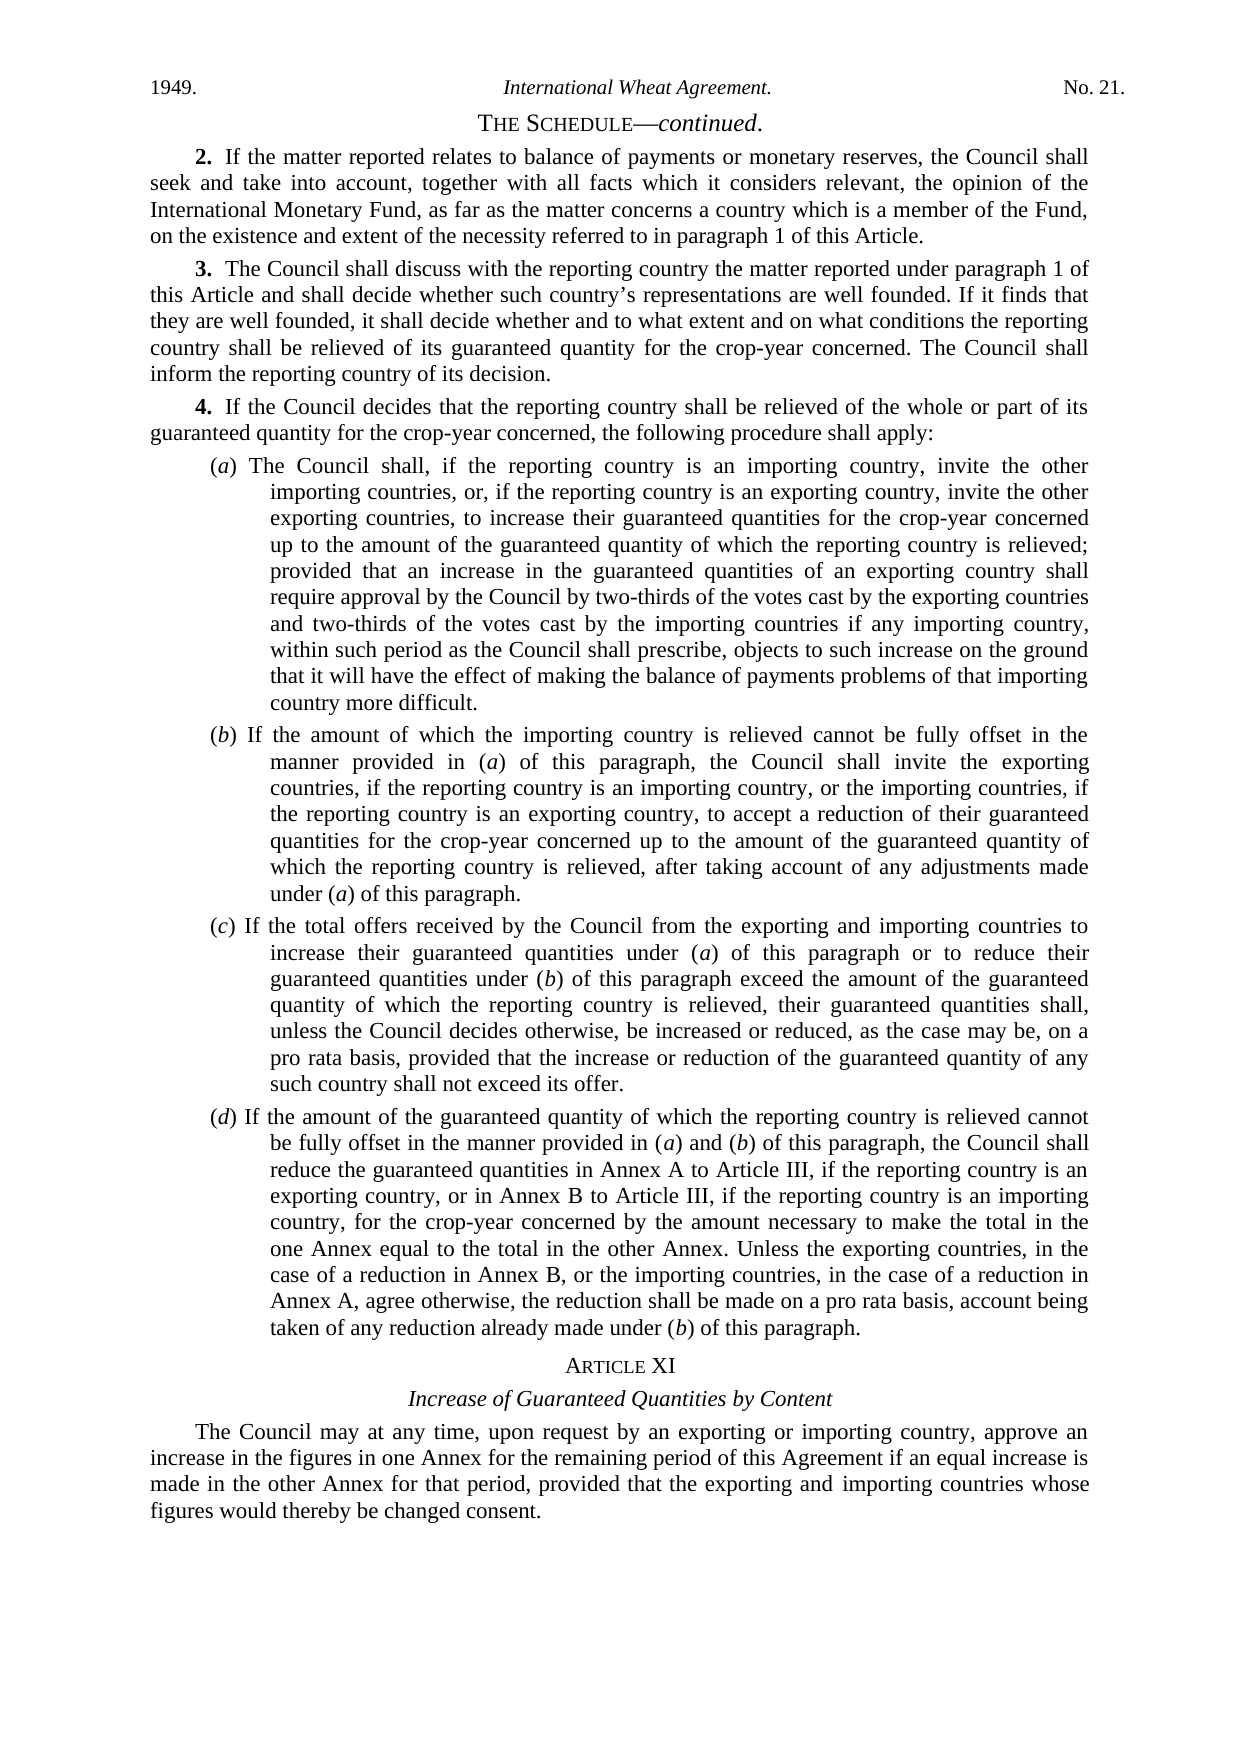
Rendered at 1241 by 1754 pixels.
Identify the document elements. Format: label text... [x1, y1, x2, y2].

text (c) If the total offers received by the Council from the exporting and importing countries to increase their guaranteed quantities under (a) of this paragraph or to reduce their guaranteed quantities under (b) of this paragraph exceed the amount of the guaranteed quantity of which the reporting country is relieved, their guaranteed quantities shall, unless the Council decides otherwise, be increased or reduced, as the case may be, on a pro rata basis, provided that the increase or reduction of the guaranteed quantity of any such country shall not exceed its offer. [210, 912, 1090, 1097]
text The Council may at any time, upon request by an exporting or importing country, approve an increase in the figures in one Annex for the remaining period of this Agreement if an equal increase is made in the other Annex for that period, provided that the exporting and importing countries whose figures would thereby be changed consent. [150, 1418, 1090, 1523]
text (b) If the amount of which the importing country is relieved cannot be fully offset in the manner provided in (a) of this paragraph, the Council shall invite the exporting countries, if the reporting country is an importing country, or the importing countries, if the reporting country is an exporting country, to accept a reduction of their guaranteed quantities for the crop-year concerned up to the amount of the guaranteed quantity of which the reporting country is relieved, after taking account of any adjustments made under (a) of this paragraph. [210, 721, 1090, 906]
text 3. The Council shall discuss with the reporting country the matter reported under paragraph 1 of this Article and shall decide whether such country’s representations are well founded. If it finds that they are well founded, it shall decide whether and to what extent and on what conditions the reporting country shall be relieved of its guaranteed quantity for the crop-year concerned. The Council shall inform the reporting country of its decision. [150, 255, 1090, 386]
text (a) The Council shall, if the reporting country is an importing country, invite the other importing countries, or, if the reporting country is an exporting country, invite the other exporting countries, to increase their guaranteed quantities for the crop-year concerned up to the amount of the guaranteed quantity of which the reporting country is relieved; provided that an increase in the guaranteed quantities of an exporting country shall require approval by the Council by two-thirds of the votes cast by the exporting countries and two-thirds of the votes cast by the importing countries if any importing country, within such period as the Council shall prescribe, objects to such increase on the ground that it will have the effect of making the balance of payments problems of that importing country more difficult. [210, 452, 1090, 715]
text The Schedule—continued. [150, 108, 1090, 137]
text (d) If the amount of the guaranteed quantity of which the reporting country is relieved cannot be fully offset in the manner provided in (a) and (b) of this paragraph, the Council shall reduce the guaranteed quantities in Annex A to Article III, if the reporting country is an exporting country, or in Annex B to Article III, if the reporting country is an importing country, for the crop-year concerned by the amount necessary to make the total in the one Annex equal to the total in the other Annex. Unless the exporting countries, in the case of a reduction in Annex B, or the importing countries, in the case of a reduction in Annex A, agree otherwise, the reduction shall be made on a pro rata basis, account being taken of any reduction already made under (b) of this paragraph. [210, 1103, 1090, 1340]
text 4. If the Council decides that the reporting country shall be relieved of the whole or part of its guaranteed quantity for the crop-year concerned, the following procedure shall apply: [150, 393, 1090, 445]
text Increase of Guaranteed Quantities by Content [150, 1385, 1090, 1412]
text 2. If the matter reported relates to balance of payments or monetary reserves, the Council shall seek and take into account, together with all facts which it considers relevant, the opinion of the International Monetary Fund, as far as the matter concerns a country which is a member of the Fund, on the existence and extent of the necessity referred to in paragraph 1 of this Article. [150, 143, 1090, 248]
text Article XI [150, 1353, 1090, 1379]
